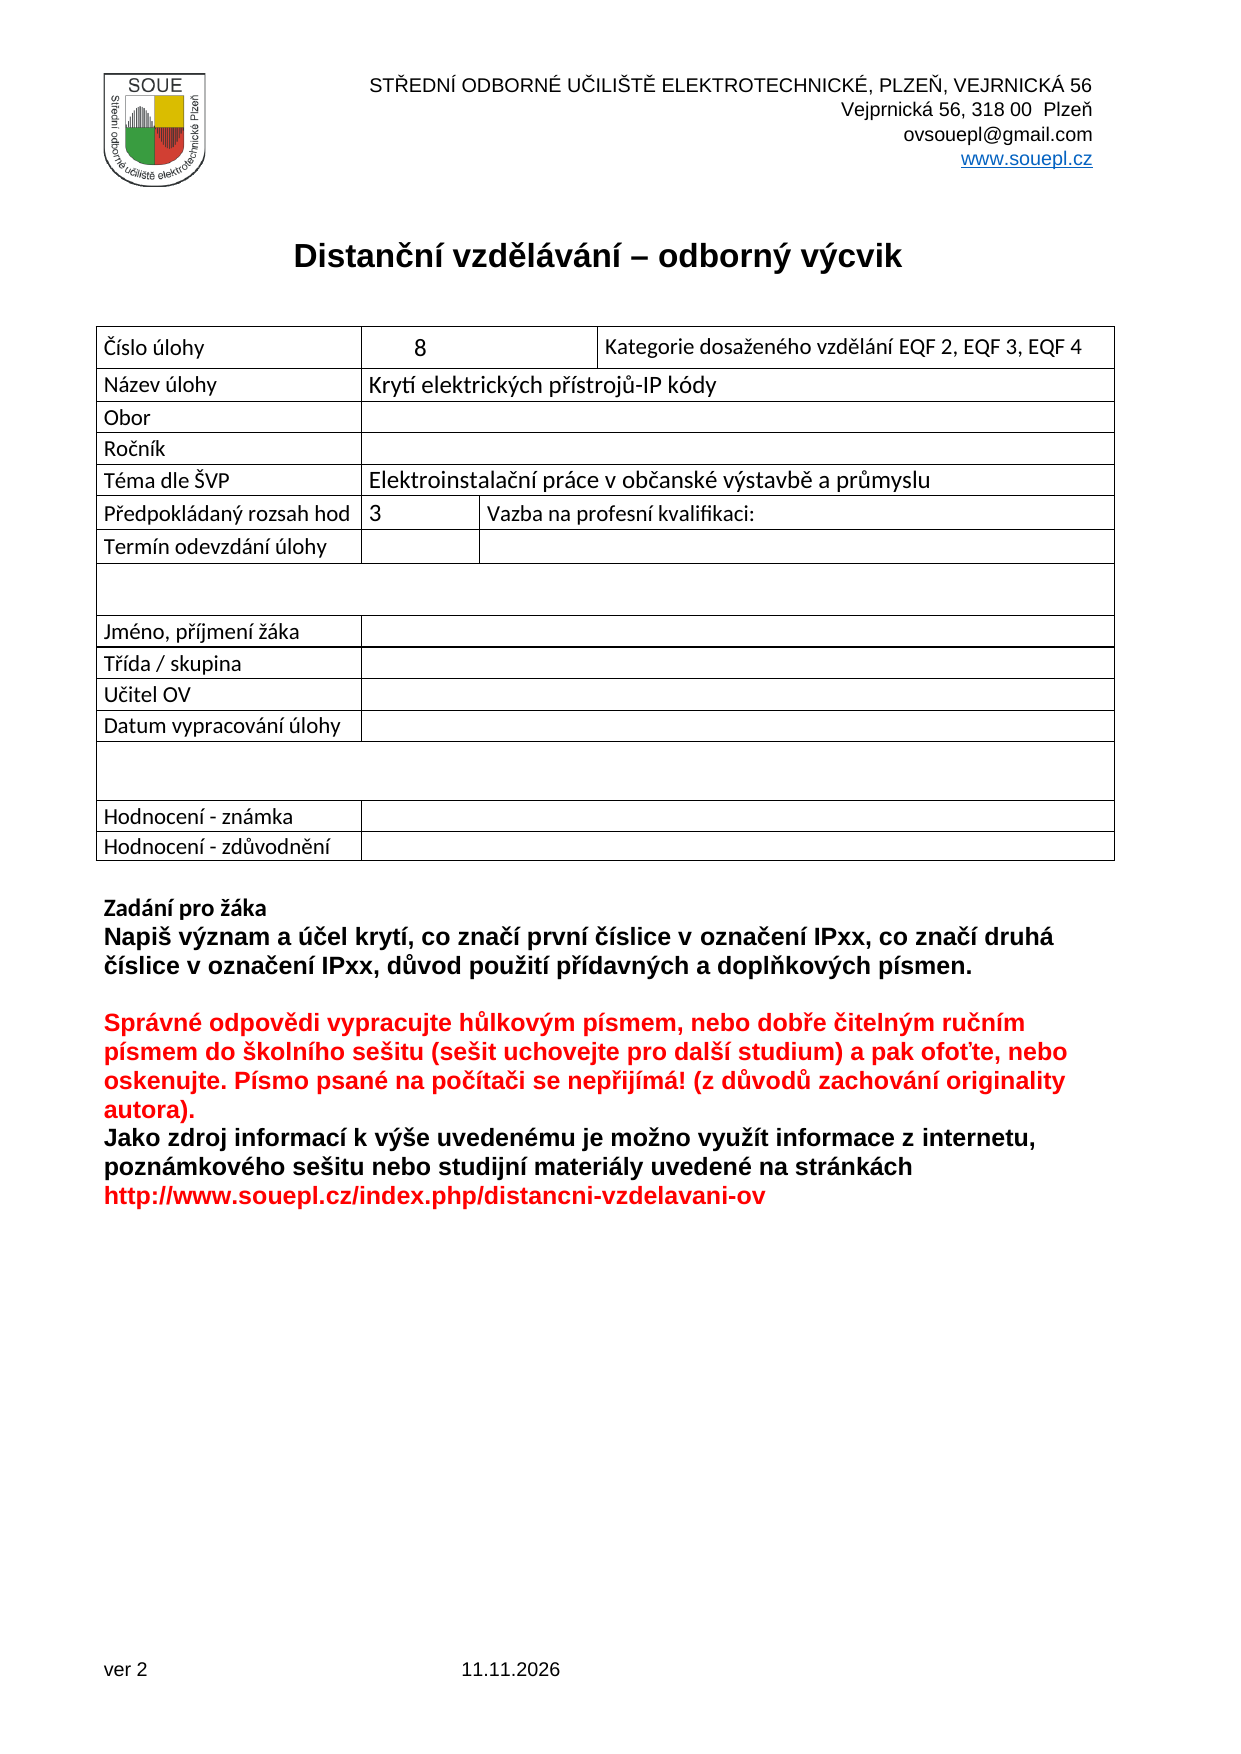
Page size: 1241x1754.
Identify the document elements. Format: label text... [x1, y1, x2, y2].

table_cell [362, 648, 1114, 678]
table_cell Datum vypracování úlohy [97, 711, 361, 741]
table_cell Krytí elektrických přístrojů-IP kódy [362, 369, 1114, 401]
table_cell [362, 530, 479, 563]
table_cell [362, 433, 1114, 464]
table_cell [97, 742, 1114, 800]
table_cell [362, 679, 1114, 709]
table_cell Elektroinstalační práce v občanské výstavbě a průmyslu [362, 465, 1114, 495]
table_cell [362, 402, 1114, 432]
text Jako zdroj informací k výše uvedenému je možno využít informace z internetu, poznámkového sešitu nebo studijní materiály uvedené na stránkách [103, 1123, 1093, 1181]
table_cell Předpokládaný rozsah hod [97, 496, 361, 529]
table_cell [97, 564, 1114, 615]
table_cell Obor [97, 402, 361, 432]
table_cell Název úlohy [97, 369, 361, 401]
table_header Kategorie dosaženého vzdělání EQF 2, EQF 3, EQF 4 [598, 327, 1114, 367]
table_cell Hodnocení - zdůvodnění [97, 832, 361, 860]
table_cell 3 [362, 496, 479, 529]
text http://www.souepl.cz/index.php/distancni-vzdelavani-ov [103, 1181, 1093, 1210]
table_cell Termín odevzdání úlohy [97, 530, 361, 563]
text Zadání pro žáka [103, 892, 1093, 922]
table_cell [362, 711, 1114, 741]
table_cell Hodnocení - známka [97, 801, 361, 831]
table_cell [480, 530, 1114, 563]
text Správné odpovědi vypracujte hůlkovým písmem, nebo dobře čitelným ručním písmem do školního sešitu (sešit uchovejte pro další studium) a pak ofoťte, nebo oskenujte. Písmo psané na počítači se nepřijímá! (z důvodů zachování originality autora). [103, 1008, 1093, 1123]
table_cell Vazba na profesní kvalifikaci: [480, 496, 1114, 529]
picture [103, 73, 206, 187]
text Distanční vzdělávání – odborný výcvik [103, 236, 1093, 275]
table_header Číslo úlohy [97, 327, 361, 367]
table_cell [362, 832, 1114, 860]
table_cell Učitel OV [97, 679, 361, 709]
table_cell Jméno, příjmení žáka [97, 616, 361, 646]
table_cell Třída / skupina [97, 648, 361, 678]
table_cell [362, 616, 1114, 646]
table_cell [362, 801, 1114, 831]
table_header 8 [362, 327, 597, 367]
text Napiš význam a účel krytí, co značí první číslice v označení IPxx, co značí druhá číslice v označení IPxx, důvod použití přídavných a doplňkových písmen. [103, 922, 1093, 980]
table_cell Téma dle ŠVP [97, 465, 361, 495]
table_cell Ročník [97, 433, 361, 464]
